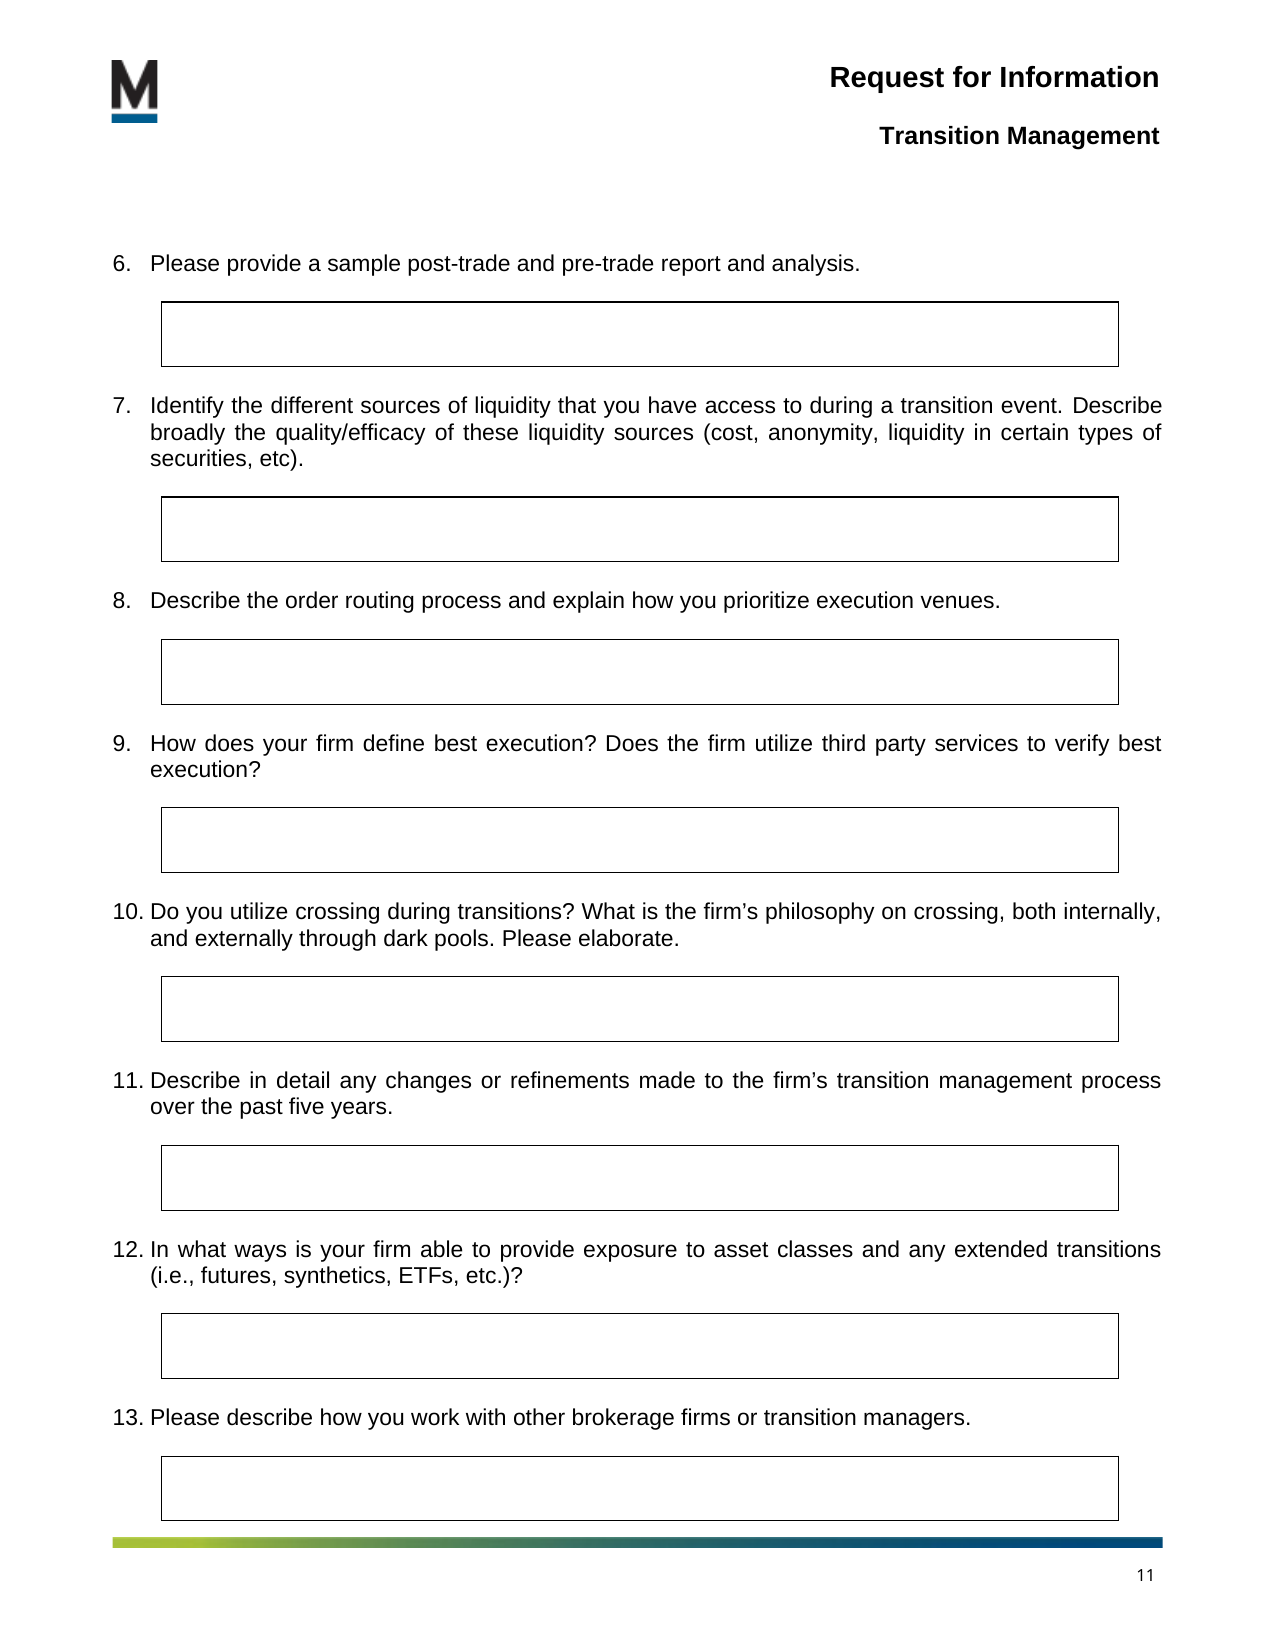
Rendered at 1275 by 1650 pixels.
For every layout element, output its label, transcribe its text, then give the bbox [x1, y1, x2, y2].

table_header [162, 1457, 1118, 1520]
table_header [162, 808, 1118, 872]
table_header [162, 640, 1118, 703]
table_header [162, 977, 1118, 1041]
table_header [162, 303, 1118, 366]
list Describe the order routing process and explain how you prioritize execution venues. [112, 587, 1162, 614]
list Please describe how you work with other brokerage firms or transition managers. [112, 1404, 1162, 1431]
list In what ways is your firm able to provide exposure to asset classes and any extended transitions (i.e., futures, synthetics, ETFs, etc.)? [112, 1236, 1162, 1288]
list Identify the different sources of liquidity that you have access to during a transition event. Describe broadly the quality/efficacy of these liquidity sources (cost, anonymity, liquidity in certain types of securities, etc). [112, 392, 1162, 471]
list Describe in detail any changes or refinements made to the firm’s transition management process over the past five years. [112, 1067, 1162, 1119]
list How does your firm define best execution? Does the firm utilize third party services to verify best execution? [112, 729, 1162, 782]
list Do you utilize crossing during transitions? What is the firm’s philosophy on crossing, both internally, and externally through dark pools. Please elaborate. [112, 898, 1162, 951]
table_header [162, 1314, 1118, 1378]
list Please provide a sample post-trade and pre-trade report and analysis. [112, 250, 1162, 276]
table_header [162, 498, 1118, 561]
table_header [162, 1146, 1118, 1209]
